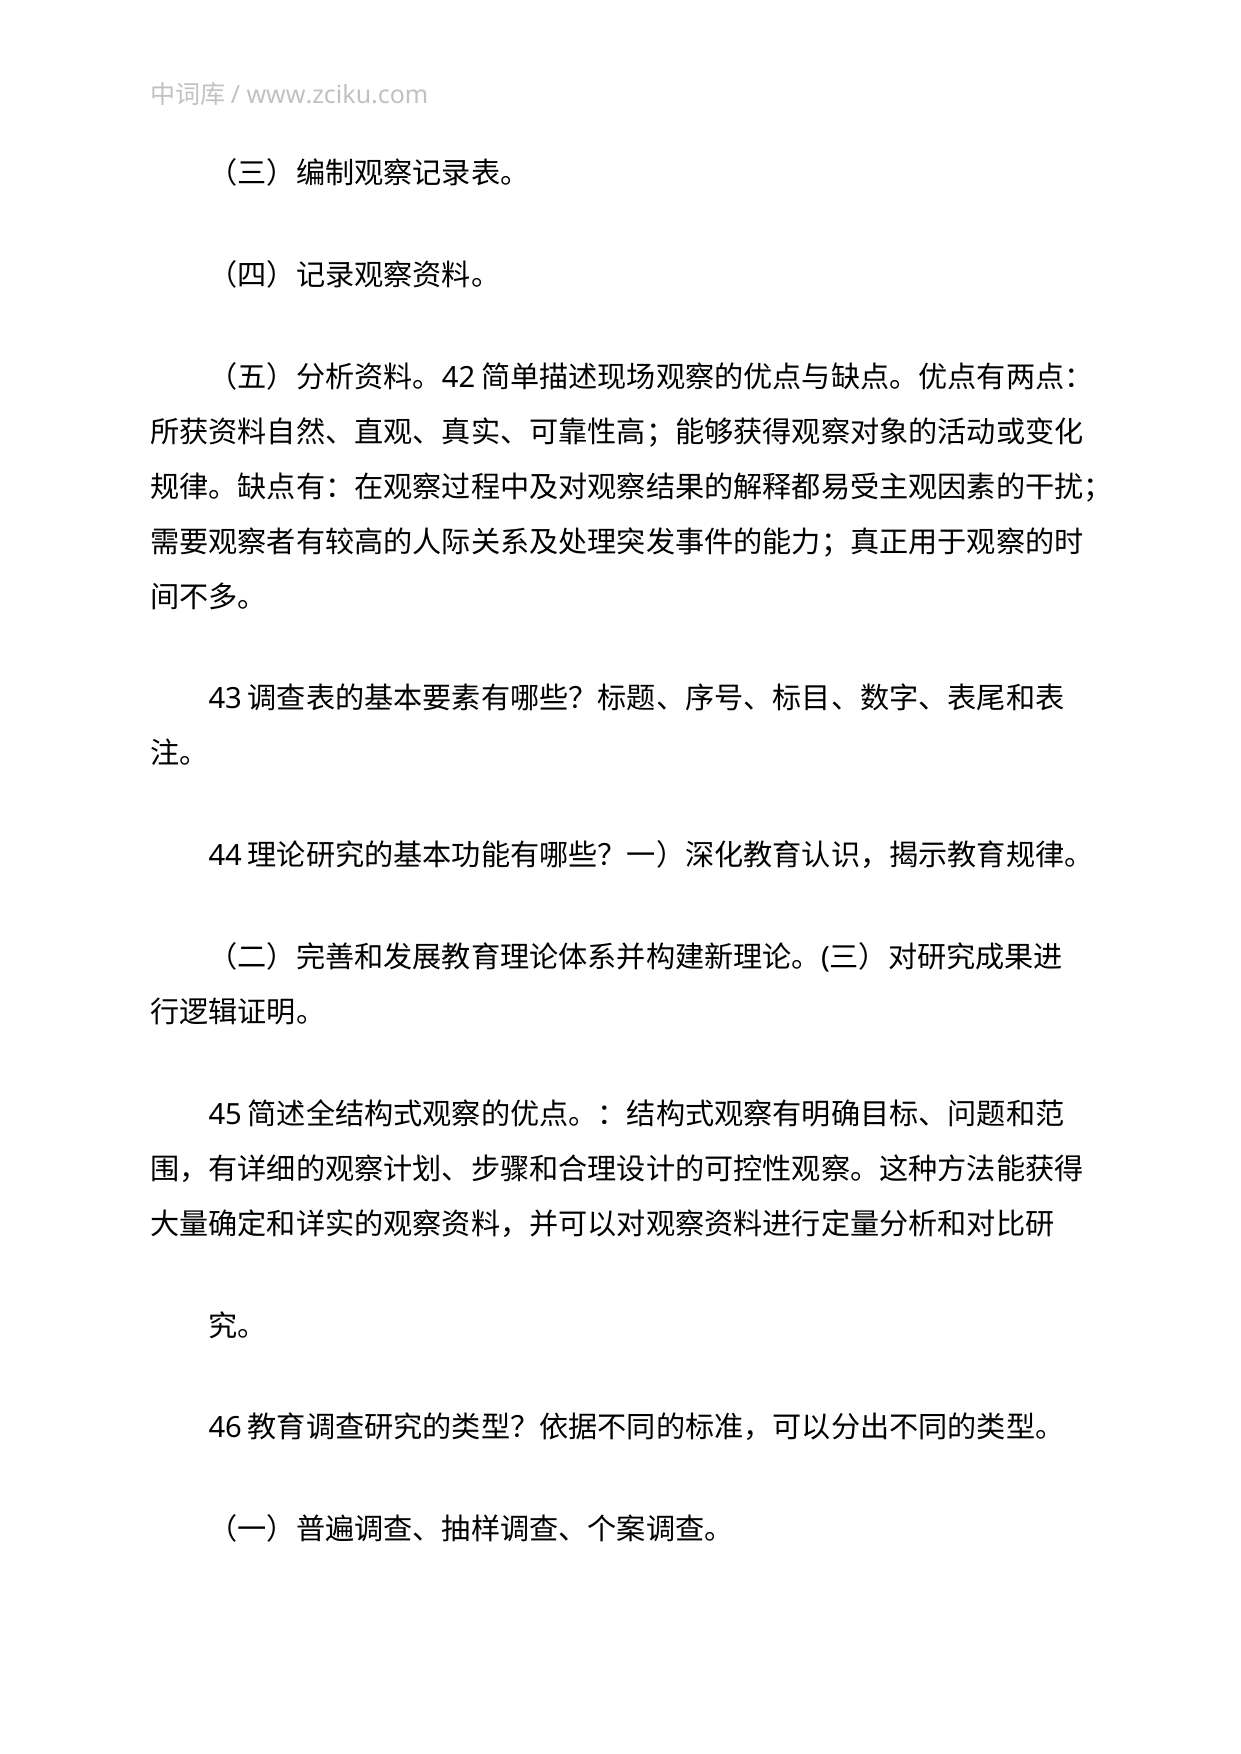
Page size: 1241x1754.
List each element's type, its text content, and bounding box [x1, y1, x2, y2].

text 43调查表的基本要素有哪些？标题、序号、标目、数字、表尾和表注。 [150, 675, 1090, 772]
text （四）记录观察资料。 [150, 252, 1090, 294]
text 46教育调查研究的类型？依据不同的标准，可以分出不同的类型。 [150, 1404, 1090, 1446]
text （二）完善和发展教育理论体系并构建新理论。(三）对研究成果进行逻辑证明。 [150, 934, 1090, 1031]
text 究。 [150, 1302, 1090, 1344]
text （三）编制观察记录表。 [150, 150, 1090, 192]
text 45简述全结构式观察的优点。：结构式观察有明确目标、问题和范围，有详细的观察计划、步骤和合理设计的可控性观察。这种方法能获得大量确定和详实的观察资料，并可以对观察资料进行定量分析和对比研 [150, 1091, 1090, 1243]
text 44理论研究的基本功能有哪些？一）深化教育认识，揭示教育规律。 [150, 832, 1090, 874]
text （五）分析资料。42简单描述现场观察的优点与缺点。优点有两点：所获资料自然、直观、真实、可靠性高；能够获得观察对象的活动或变化规律。缺点有：在观察过程中及对观察结果的解释都易受主观因素的干扰；需要观察者有较高的人际关系及处理突发事件的能力；真正用于观察的时间不多。 [150, 353, 1090, 616]
text （一）普遍调查、抽样调查、个案调查。 [150, 1506, 1090, 1548]
